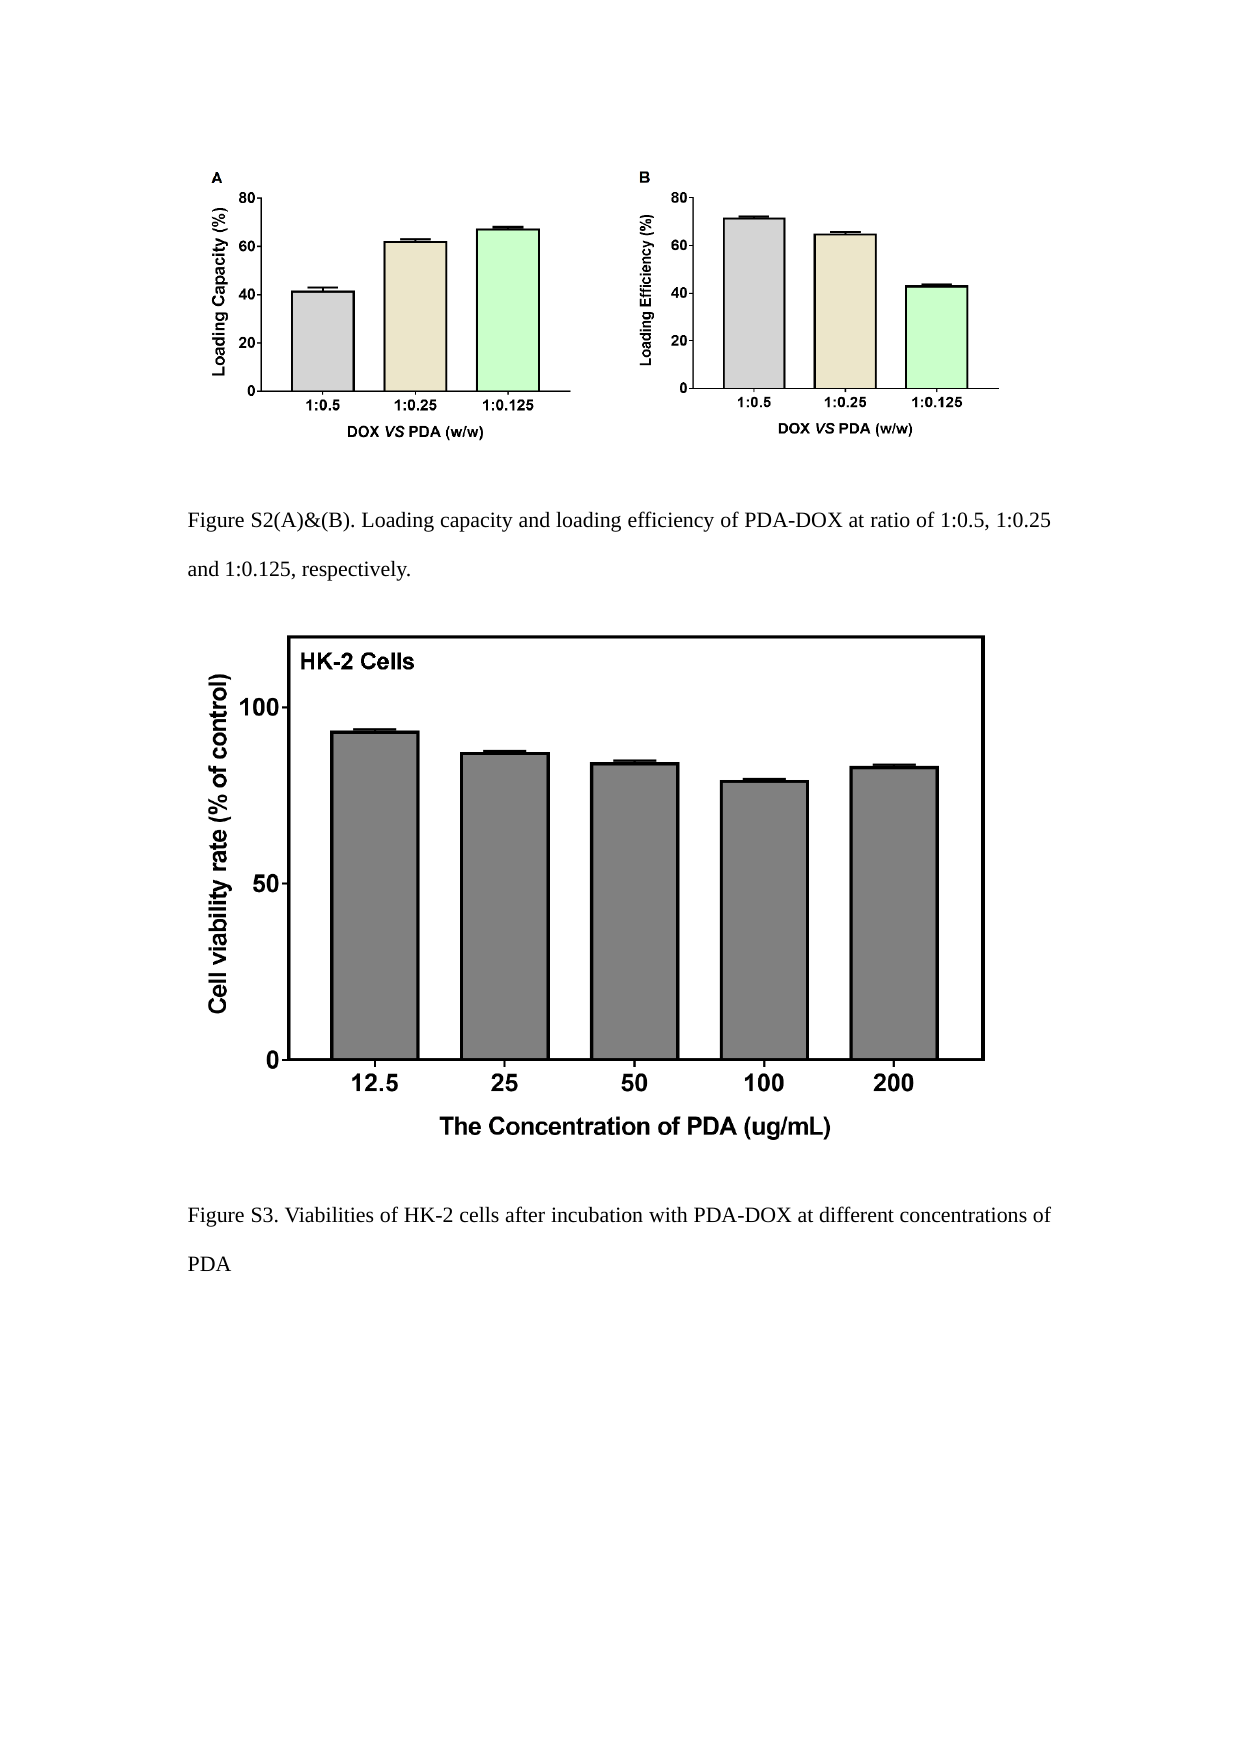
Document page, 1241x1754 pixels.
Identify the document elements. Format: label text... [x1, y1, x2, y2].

picture [187, 597, 1052, 1156]
picture [187, 162, 1053, 462]
text Figure S2(A)&(B). Loading capacity and loading efficiency of PDA-DOX at ratio of 1:0.5, 1:0.25 and 1:0.125, respectively. [187, 462, 1053, 584]
